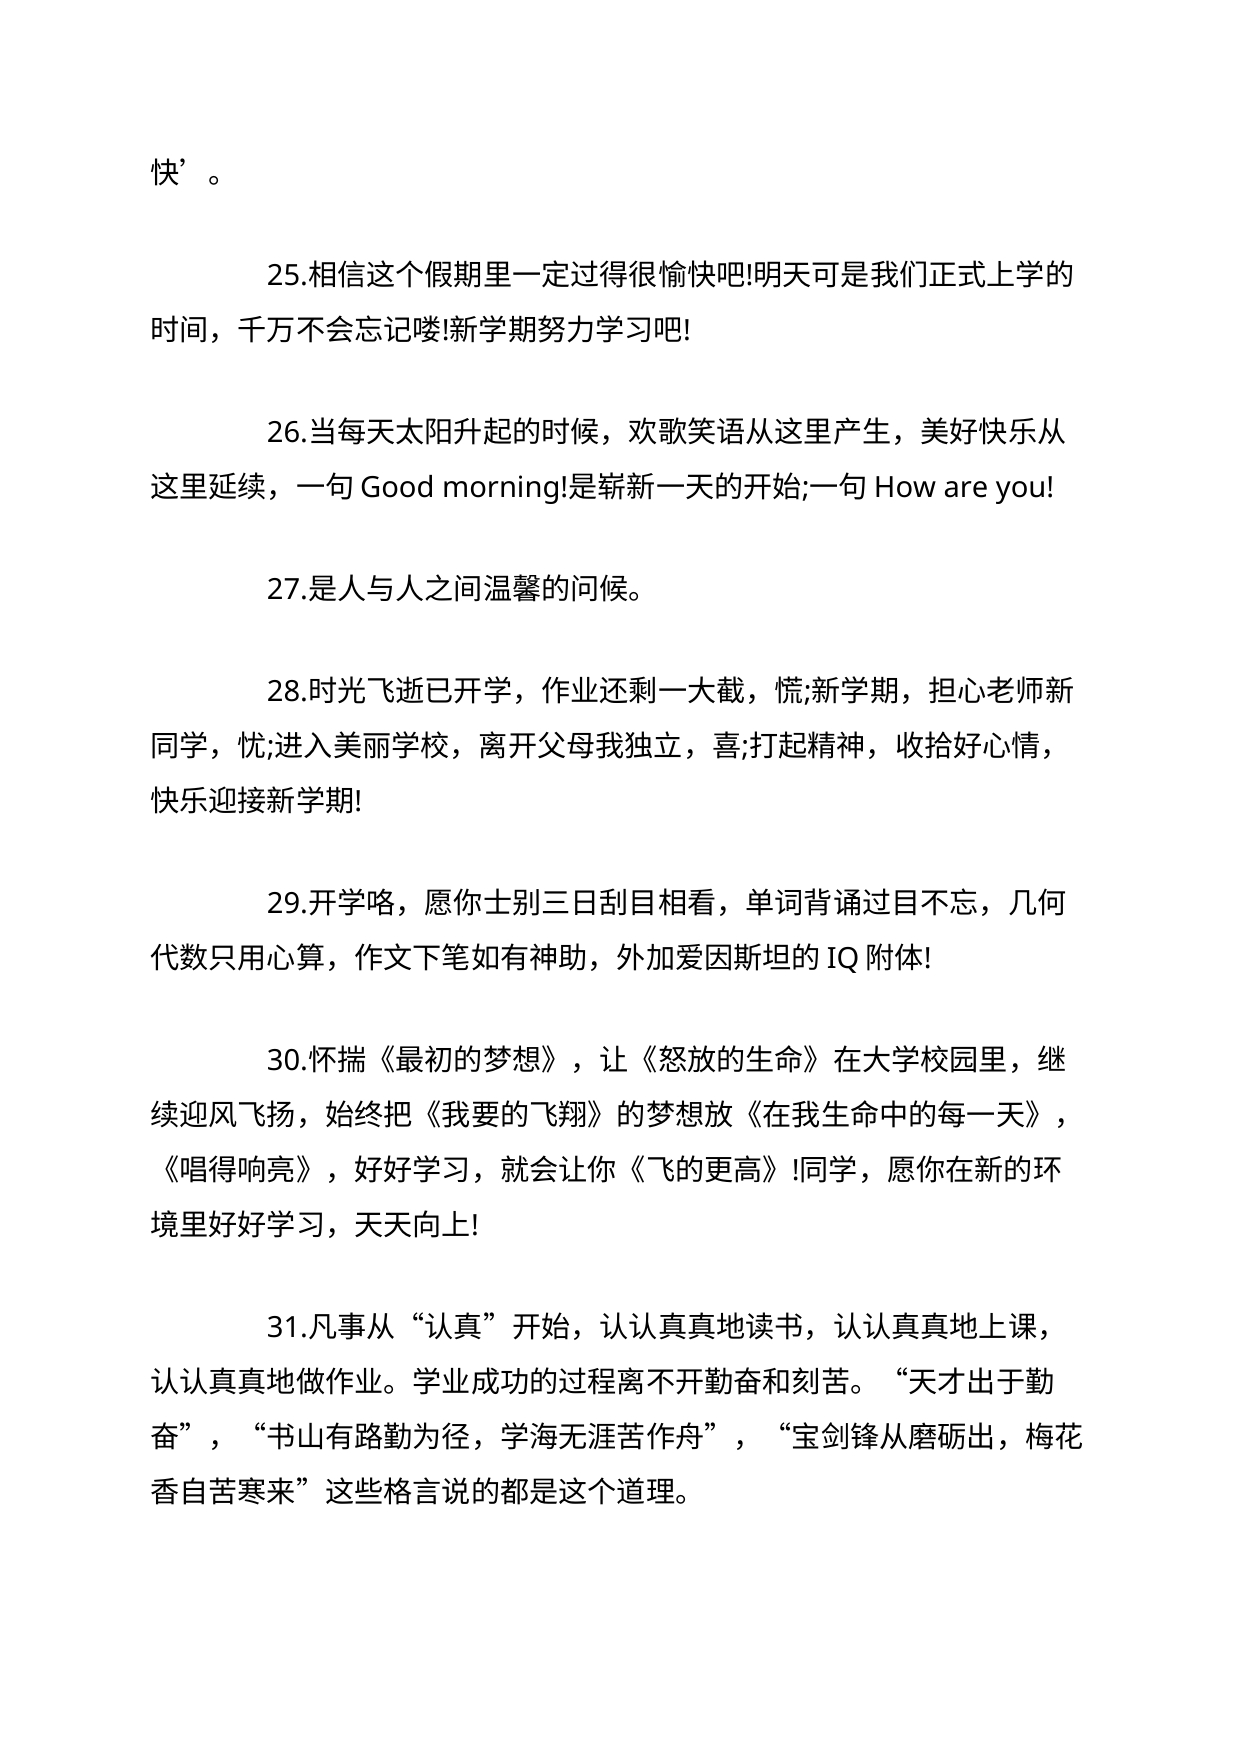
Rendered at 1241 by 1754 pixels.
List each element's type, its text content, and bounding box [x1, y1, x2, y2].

text 27.是人与人之间温馨的问候。 [150, 566, 1090, 608]
text 28.时光飞逝已开学，作业还剩一大截，慌;新学期，担心老师新同学，忧;进入美丽学校，离开父母我独立，喜;打起精神，收拾好心情，快乐迎接新学期! [150, 668, 1090, 820]
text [150, 150, 1090, 192]
text 30.怀揣《最初的梦想》，让《怒放的生命》在大学校园里，继续迎风飞扬，始终把《我要的飞翔》的梦想放《在我生命中的每一天》，《唱得响亮》，好好学习，就会让你《飞的更高》!同学，愿你在新的环境里好好学习，天天向上! [150, 1037, 1090, 1244]
text 26.当每天太阳升起的时候，欢歌笑语从这里产生，美好快乐从这里延续，一句Good morning!是崭新一天的开始;一句How are you! [150, 409, 1090, 506]
text 29.开学咯，愿你士别三日刮目相看，单词背诵过目不忘，几何代数只用心算，作文下笔如有神助，外加爱因斯坦的IQ附体! [150, 880, 1090, 977]
text 31.凡事从“认真”开始，认认真真地读书，认认真真地上课，认认真真地做作业。学业成功的过程离不开勤奋和刻苦。“天才出于勤奋”，“书山有路勤为径，学海无涯苦作舟”，“宝剑锋从磨砺出，梅花香自苦寒来”这些格言说的都是这个道理。 [150, 1303, 1090, 1511]
text 25.相信这个假期里一定过得很愉快吧!明天可是我们正式上学的时间，千万不会忘记喽!新学期努力学习吧! [150, 252, 1090, 349]
